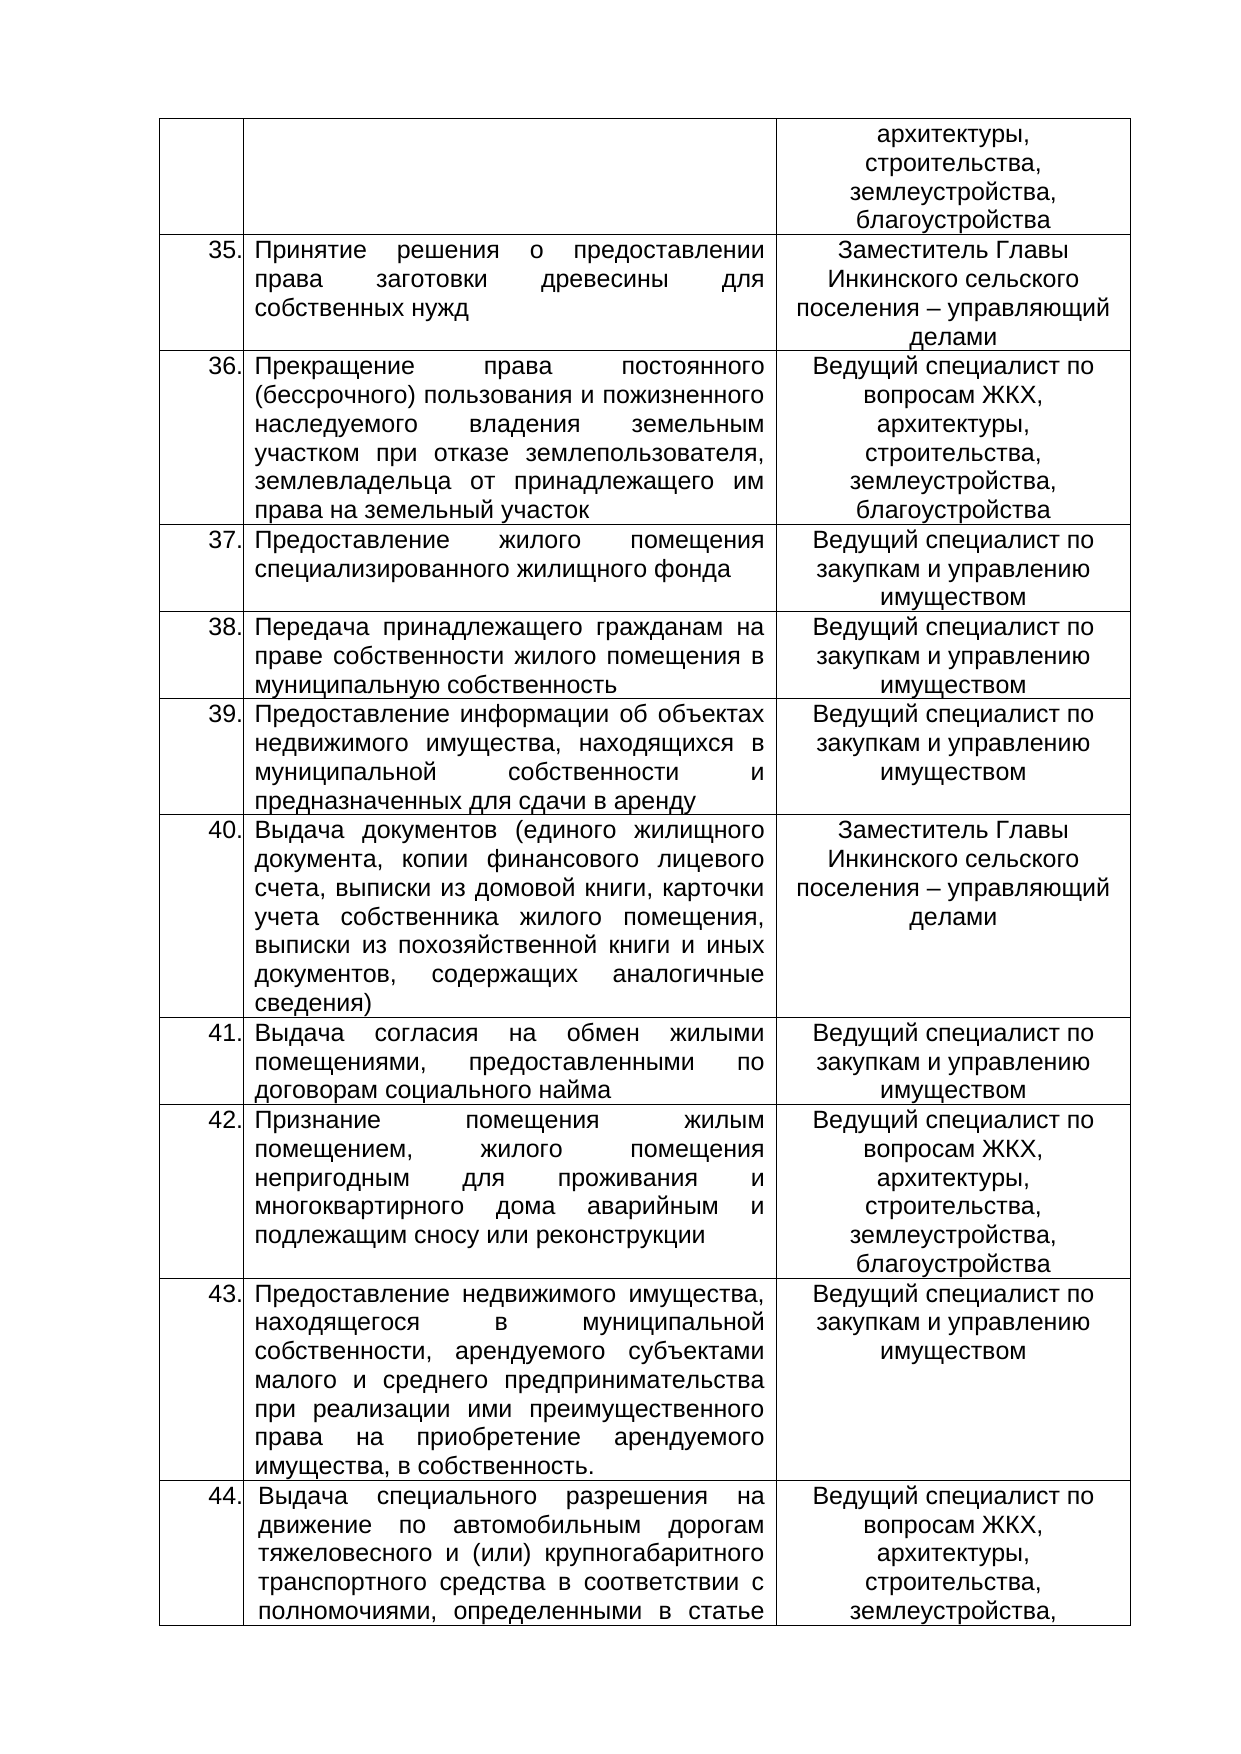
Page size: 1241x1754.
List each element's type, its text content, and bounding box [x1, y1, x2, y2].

table_cell Выдача согласия на обмен жилыми помещениями, предоставленными по договорам социального найма [244, 1018, 776, 1104]
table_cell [777, 1481, 1130, 1624]
table_cell Ведущий специалист по закупкам и управлению имуществом [777, 612, 1130, 698]
table_cell [160, 815, 243, 1017]
table_cell Прекращение права постоянного (бессрочного) пользования и пожизненного наследуемого владения земельным участком при отказе землепользователя, землевладельца от принадлежащего им права на земельный участок [244, 351, 776, 524]
table_cell Ведущий специалист по вопросам ЖКХ, архитектуры, строительства, землеустройства, благоустройства [777, 351, 1130, 524]
table_cell [160, 525, 243, 611]
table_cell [244, 119, 776, 234]
table_cell Ведущий специалист по закупкам и управлению имуществом [777, 525, 1130, 611]
table_cell Предоставление жилого помещения специализированного жилищного фонда [244, 525, 776, 611]
table_cell Выдача документов (единого жилищного документа, копии финансового лицевого счета, выписки из домовой книги, карточки учета собственника жилого помещения, выписки из похозяйственной книги и иных документов, содержащих аналогичные сведения) [244, 815, 776, 1017]
table_cell Ведущий специалист по закупкам и управлению имуществом [777, 699, 1130, 814]
table_cell [160, 699, 243, 814]
table_cell Ведущий специалист по закупкам и управлению имуществом [777, 1018, 1130, 1104]
table_cell [160, 119, 243, 234]
table_cell Признание помещения жилым помещением, жилого помещения непригодным для проживания и многоквартирного дома аварийным и подлежащим сносу или реконструкции [244, 1105, 776, 1277]
table_cell [160, 235, 243, 350]
table_cell Предоставление информации об объектах недвижимого имущества, находящихся в муниципальной собственности и предназначенных для сдачи в аренду [244, 699, 776, 814]
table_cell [244, 1481, 776, 1624]
table_cell [160, 612, 243, 698]
table_cell [160, 1481, 243, 1624]
table_cell Заместитель Главы Инкинского сельского поселения – управляющий делами [777, 815, 1130, 1017]
table_cell [160, 1105, 243, 1277]
table_cell Предоставление недвижимого имущества, находящегося в муниципальной собственности, арендуемого субъектами малого и среднего предпринимательства при реализации ими преимущественного права на приобретение арендуемого имущества, в собственность. [244, 1279, 776, 1480]
table_cell [160, 1279, 243, 1480]
table_cell Ведущий специалист по закупкам и управлению имуществом [777, 1279, 1130, 1480]
table_cell Заместитель Главы Инкинского сельского поселения – управляющий делами [777, 235, 1130, 350]
table_cell Передача принадлежащего гражданам на праве собственности жилого помещения в муниципальную собственность [244, 612, 776, 698]
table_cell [777, 119, 1130, 234]
table_cell [160, 1018, 243, 1104]
table_cell Принятие решения о предоставлении права заготовки древесины для собственных нужд [244, 235, 776, 350]
table_cell Ведущий специалист по вопросам ЖКХ, архитектуры, строительства, землеустройства, благоустройства [777, 1105, 1130, 1277]
table_cell [160, 351, 243, 524]
